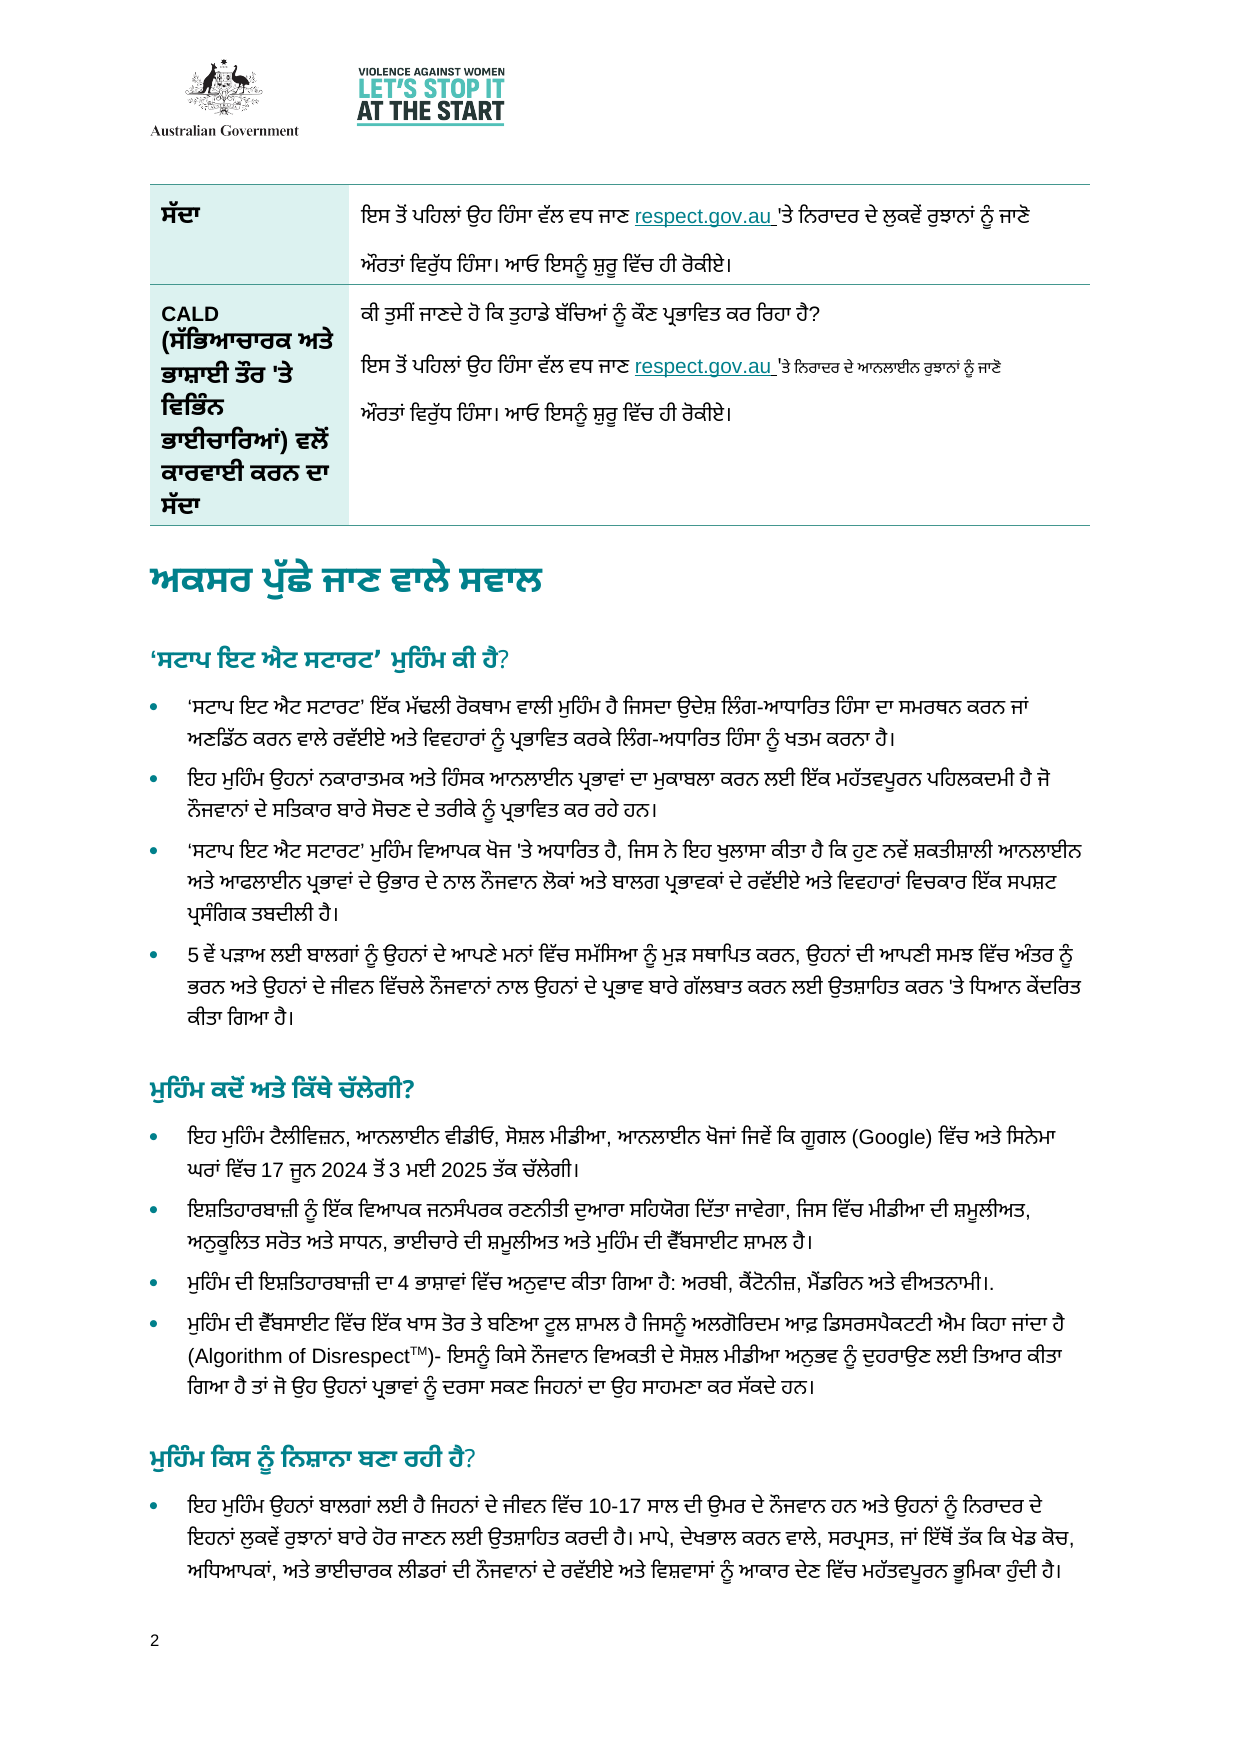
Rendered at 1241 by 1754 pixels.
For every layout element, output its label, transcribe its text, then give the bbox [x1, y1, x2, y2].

subtitle ਮੁਹਿੰਮ ਕਿਸ ਨੂੰ ਨਿਸ਼ਾਨਾ ਬਣਾ ਰਹੀ ਹੈ? [150, 1440, 1090, 1477]
text ਮੁਹਿੰਮ ਦੀ ਇਸ਼ਤਿਹਾਰਬਾਜ਼ੀ ਦਾ 4 ਭਾਸ਼ਾਵਾਂ ਵਿੱਚ ਅਨੁਵਾਦ ਕੀਤਾ ਗਿਆ ਹੈ: ਅਰਬੀ, ਕੈਂਟੋਨੀਜ਼, ਮੈਂਡਰਿਨ ਅਤੇ ਵੀਅਤਨਾਮੀ।. [150, 1271, 1090, 1299]
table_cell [150, 185, 349, 284]
text ਇਹ ਮੁਹਿੰਮ ਉਹਨਾਂ ਨਕਾਰਾਤਮਕ ਅਤੇ ਹਿੰਸਕ ਆਨਲਾਈਨ ਪ੍ਰਭਾਵਾਂ ਦਾ ਮੁਕਾਬਲਾ ਕਰਨ ਲਈ ਇੱਕ ਮਹੱਤਵਪੂਰਨ ਪਹਿਲਕਦਮੀ ਹੈ ਜੋ ਨੌਜਵਾਨਾਂ ਦੇ ਸਤਿਕਾਰ ਬਾਰੇ ਸੋਚਣ ਦੇ ਤਰੀਕੇ ਨੂੰ ਪ੍ਰਭਾਵਿਤ ਕਰ ਰਹੇ ਹਨ। [150, 768, 1090, 826]
text ਇਸ਼ਤਿਹਾਰਬਾਜ਼ੀ ਨੂੰ ਇੱਕ ਵਿਆਪਕ ਜਨਸੰਪਰਕ ਰਣਨੀਤੀ ਦੁਆਰਾ ਸਹਿਯੋਗ ਦਿੱਤਾ ਜਾਵੇਗਾ, ਜਿਸ ਵਿੱਚ ਮੀਡੀਆ ਦੀ ਸ਼ਮੂਲੀਅਤ, ਅਨੁਕੂਲਿਤ ਸਰੋਤ ਅਤੇ ਸਾਧਨ, ਭਾਈਚਾਰੇ ਦੀ ਸ਼ਮੂਲੀਅਤ ਅਤੇ ਮੁਹਿੰਮ ਦੀ ਵੈੱਬਸਾਈਟ ਸ਼ਾਮਲ ਹੈ। [150, 1198, 1090, 1258]
text 5ਵੇਂ ਪੜਾਅ ਲਈ ਬਾਲਗਾਂ ਨੂੰ ਉਹਨਾਂ ਦੇ ਆਪਣੇ ਮਨਾਂ ਵਿੱਚ ਸਮੱਸਿਆ ਨੂੰ ਮੁੜ ਸਥਾਪਿਤ ਕਰਨ, ਉਹਨਾਂ ਦੀ ਆਪਣੀ ਸਮਝ ਵਿੱਚ ਅੰਤਰ ਨੂੰ ਭਰਨ ਅਤੇ ਉਹਨਾਂ ਦੇ ਜੀਵਨ ਵਿੱਚਲੇ ਨੌਜਵਾਨਾਂ ਨਾਲ ਉਹਨਾਂ ਦੇ ਪ੍ਰਭਾਵ ਬਾਰੇ ਗੱਲਬਾਤ ਕਰਨ ਲਈ ਉਤਸ਼ਾਹਿਤ ਕਰਨ 'ਤੇ ਧਿਆਨ ਕੇਂਦਰਿਤ ਕੀਤਾ ਗਿਆ ਹੈ। [150, 943, 1090, 1034]
subtitle ਮੁਹਿੰਮ ਕਦੋਂ ਅਤੇ ਕਿੱਥੇ ਚੱਲੇਗੀ? [150, 1072, 1090, 1108]
text ‘ਸਟਾਪ ਇਟ ਐਟ ਸਟਾਰਟ’ ਇੱਕ ਮੱਢਲੀ ਰੋਕਥਾਮ ਵਾਲੀ ਮੁਹਿੰਮ ਹੈ ਜਿਸਦਾ ਉਦੇਸ਼ ਲਿੰਗ-ਆਧਾਰਿਤ ਹਿੰਸਾ ਦਾ ਸਮਰਥਨ ਕਰਨ ਜਾਂ ਅਣਡਿੱਠ ਕਰਨ ਵਾਲੇ ਰਵੱਈਏ ਅਤੇ ਵਿਵਹਾਰਾਂ ਨੂੰ ਪ੍ਰਭਾਵਿਤ ਕਰਕੇ ਲਿੰਗ-ਅਧਾਰਿਤ ਹਿੰਸਾ ਨੂੰ ਖਤਮ ਕਰਨਾ ਹੈ। [150, 695, 1090, 755]
text ਮੁਹਿੰਮ ਦੀ ਵੈੱਬਸਾਈਟ ਵਿੱਚ ਇੱਕ ਖਾਸ ਤੋਰ ਤੇ ਬਣਿਆ ਟੂਲ ਸ਼ਾਮਲ ਹੈ ਜਿਸਨੂੰ ਅਲਗੋਰਿਦਮ ਆਫ਼ ਡਿਸਰਸਪੈਕਟਟੀ ਐਮ ਕਿਹਾ ਜਾਂਦਾ ਹੈ (Algorithm of DisrespectTM)- ਇਸਨੂੰ ਕਿਸੇ ਨੌਜਵਾਨ ਵਿਅਕਤੀ ਦੇ ਸੋਸ਼ਲ ਮੀਡੀਆ ਅਨੁਭਵ ਨੂੰ ਦੁਹਰਾਉਣ ਲਈ ਤਿਆਰ ਕੀਤਾ ਗਿਆ ਹੈ ਤਾਂ ਜੋ ਉਹ ਉਹਨਾਂ ਪ੍ਰਭਾਵਾਂ ਨੂੰ ਦਰਸਾ ਸਕਣ ਜਿਹਨਾਂ ਦਾ ਉਹ ਸਾਹਮਣਾ ਕਰ ਸੱਕਦੇ ਹਨ। [150, 1311, 1090, 1403]
text ਇਹ ਮੁਹਿੰਮ ਟੈਲੀਵਿਜ਼ਨ, ਆਨਲਾਈਨ ਵੀਡੀਓ, ਸੋਸ਼ਲ ਮੀਡੀਆ, ਆਨਲਾਈਨ ਖੋਜਾਂ ਜਿਵੇਂ ਕਿ ਗੂਗਲ (Google) ਵਿੱਚ ਅਤੇ ਸਿਨੇਮਾ ਘਰਾਂ ਵਿੱਚ 17 ਜੂਨ 2024 ਤੋਂ 3 ਮਈ 2025 ਤੱਕ ਚੱਲੇਗੀ। [150, 1125, 1090, 1186]
table_cell CALD (ਸੱਭਿਆਚਾਰਕ ਅਤੇ ਭਾਸ਼ਾਈ ਤੌਰ 'ਤੇ ਵਿਭਿੰਨ ਭਾਈਚਾਰਿਆਂ) ਵਲੋਂ ਕਾਰਵਾਈ ਕਰਨ ਦਾ ਸੱਦਾ [150, 285, 349, 525]
subtitle ‘ਸਟਾਪ ਇਟ ਐਟ ਸਟਾਰਟ’ ਮੁਹਿੰਮ ਕੀ ਹੈ? [150, 641, 1090, 678]
picture [150, 59, 505, 136]
table_cell ਕੀ ਤੁਸੀਂ ਜਾਣਦੇ ਹੋ ਕਿ ਤੁਹਾਡੇ ਬੱਚਿਆਂ ਨੂੰ ਕੌਣ ਪ੍ਰਭਾਵਿਤ ਕਰ ਰਿਹਾ ਹੈ? ਇਸ ਤੋਂ ਪਹਿਲਾਂ ਉਹ ਹਿੰਸਾ ਵੱਲ ਵਧ ਜਾਣ respect.gov.au 'ਤੇ ਨਿਰਾਦਰ ਦੇ ਆਨਲਾਈਨ ਰੁਝਾਨਾਂ ਨੂੰ ਜਾਣੋ ਔਰਤਾਂ ਵਿਰੁੱਧ ਹਿੰਸਾ। ਆਓ ਇਸਨੂੰ ਸ਼ੁਰੂ ਵਿੱਚ ਹੀ ਰੋਕੀਏ। [350, 285, 1090, 525]
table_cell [350, 185, 1090, 284]
subtitle ਅਕਸਰ ਪੁੱਛੇ ਜਾਣ ਵਾਲੇ ਸਵਾਲ [150, 559, 1090, 608]
text ‘ਸਟਾਪ ਇਟ ਐਟ ਸਟਾਰਟ’ ਮੁਹਿੰਮ ਵਿਆਪਕ ਖੋਜ 'ਤੇ ਅਧਾਰਿਤ ਹੈ, ਜਿਸ ਨੇ ਇਹ ਖੁਲਾਸਾ ਕੀਤਾ ਹੈ ਕਿ ਹੁਣ ਨਵੇਂ ਸ਼ਕਤੀਸ਼ਾਲੀ ਆਨਲਾਈਨ ਅਤੇ ਆਫਲਾਈਨ ਪ੍ਰਭਾਵਾਂ ਦੇ ਉਭਾਰ ਦੇ ਨਾਲ ਨੌਜਵਾਨ ਲੋਕਾਂ ਅਤੇ ਬਾਲਗ ਪ੍ਰਭਾਵਕਾਂ ਦੇ ਰਵੱਈਏ ਅਤੇ ਵਿਵਹਾਰਾਂ ਵਿਚਕਾਰ ਇੱਕ ਸਪਸ਼ਟ ਪ੍ਰਸੰਗਿਕ ਤਬਦੀਲੀ ਹੈ। [150, 838, 1090, 930]
text ਇਹ ਮੁਹਿੰਮ ਉਹਨਾਂ ਬਾਲਗਾਂ ਲਈ ਹੈ ਜਿਹਨਾਂ ਦੇ ਜੀਵਨ ਵਿੱਚ 10-17 ਸਾਲ ਦੀ ਉਮਰ ਦੇ ਨੌਜਵਾਨ ਹਨ ਅਤੇ ਉਹਨਾਂ ਨੂੰ ਨਿਰਾਦਰ ਦੇ ਇਹਨਾਂ ਲੁਕਵੇਂ ਰੁਝਾਨਾਂ ਬਾਰੇ ਹੋਰ ਜਾਣਨ ਲਈ ਉਤਸ਼ਾਹਿਤ ਕਰਦੀ ਹੈ। ਮਾਪੇ, ਦੇਖਭਾਲ ਕਰਨ ਵਾਲੇ, ਸਰਪ੍ਰਸਤ, ਜਾਂ ਇੱਥੋਂ ਤੱਕ ਕਿ ਖੇਡ ਕੋਚ, ਅਧਿਆਪਕਾਂ, ਅਤੇ ਭਾਈਚਾਰਕ ਲੀਡਰਾਂ ਦੀ ਨੌਜਵਾਨਾਂ ਦੇ ਰਵੱਈਏ ਅਤੇ ਵਿਸ਼ਵਾਸਾਂ ਨੂੰ ਆਕਾਰ ਦੇਣ ਵਿੱਚ ਮਹੱਤਵਪੂਰਨ ਭੂਮਿਕਾ ਹੁੰਦੀ ਹੈ। [150, 1494, 1090, 1587]
